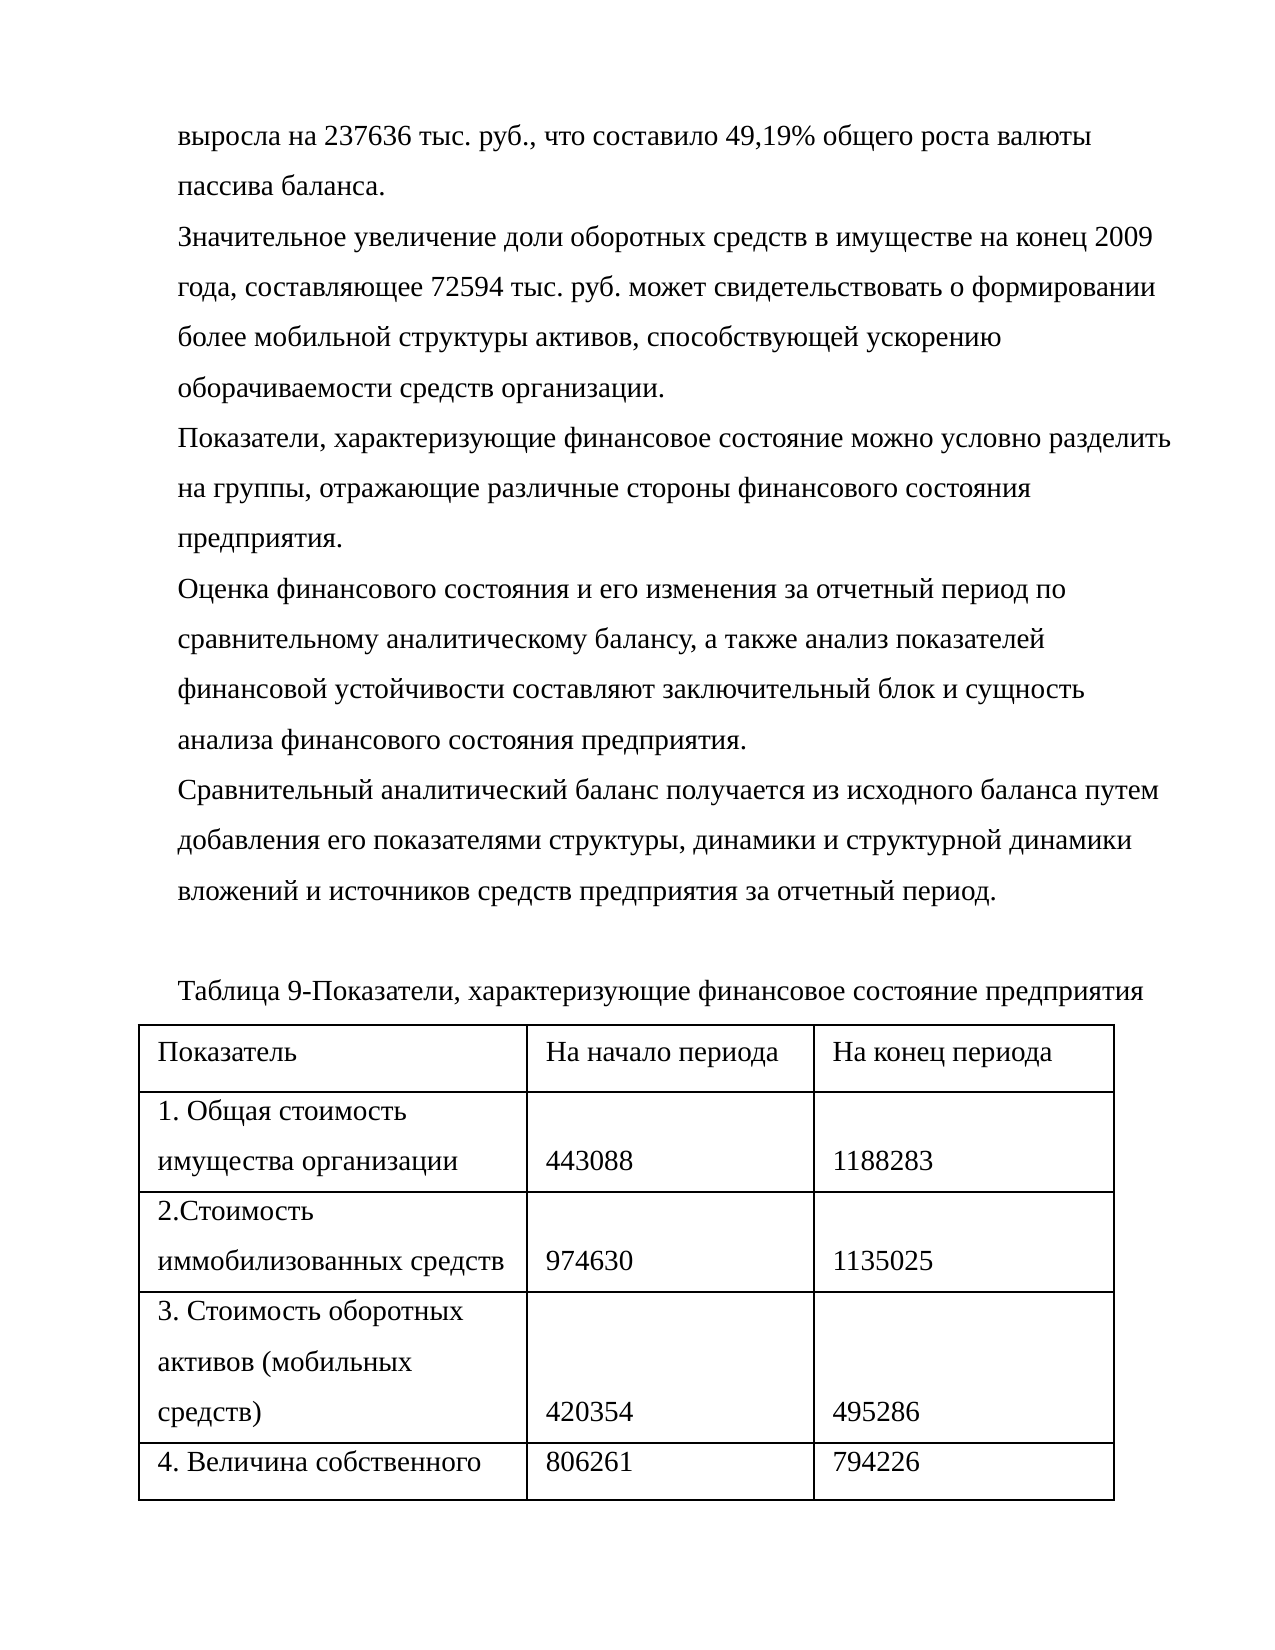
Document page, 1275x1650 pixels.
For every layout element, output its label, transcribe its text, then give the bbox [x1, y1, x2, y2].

text Таблица 9-Показатели, характеризующие финансовое состояние предприятия [177, 973, 1186, 1007]
table_header Показатель [140, 1026, 526, 1091]
text Значительное увеличение доли оборотных средств в имуществе на конец 2009 года, составляющее 72594 тыс. руб. может свидетельствовать о формировании более мобильной структуры активов, способствующей ускорению оборачиваемости средств организации. [177, 219, 1186, 403]
table_cell 806261 [528, 1444, 813, 1499]
text Сравнительный аналитический баланс получается из исходного баланса путем добавления его показателями структуры, динамики и структурной динамики вложений и источников средств предприятия за отчетный период. [177, 772, 1186, 906]
table_cell 1135025 [815, 1193, 1113, 1291]
table_cell 420354 [528, 1293, 813, 1442]
table_header На конец периода [815, 1026, 1113, 1091]
text Показатели, характеризующие финансовое состояние можно условно разделить на группы, отражающие различные стороны финансового состояния предприятия. [177, 420, 1186, 554]
table_cell 3. Стоимость оборотных активов (мобильных средств) [140, 1293, 526, 1442]
table_cell 1. Общая стоимость имущества организации [140, 1093, 526, 1191]
table_cell 495286 [815, 1293, 1113, 1442]
table_cell 974630 [528, 1193, 813, 1291]
table_cell 443088 [528, 1093, 813, 1191]
table_header На начало периода [528, 1026, 813, 1091]
table_cell 1188283 [815, 1093, 1113, 1191]
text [177, 118, 1186, 202]
table_cell 2.Стоимость иммобилизованных средств [140, 1193, 526, 1291]
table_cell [140, 1444, 526, 1499]
table_cell 794226 [815, 1444, 1113, 1499]
text Оценка финансового состояния и его изменения за отчетный период по сравнительному аналитическому балансу, а также анализ показателей финансовой устойчивости составляют заключительный блок и сущность анализа финансового состояния предприятия. [177, 571, 1186, 755]
